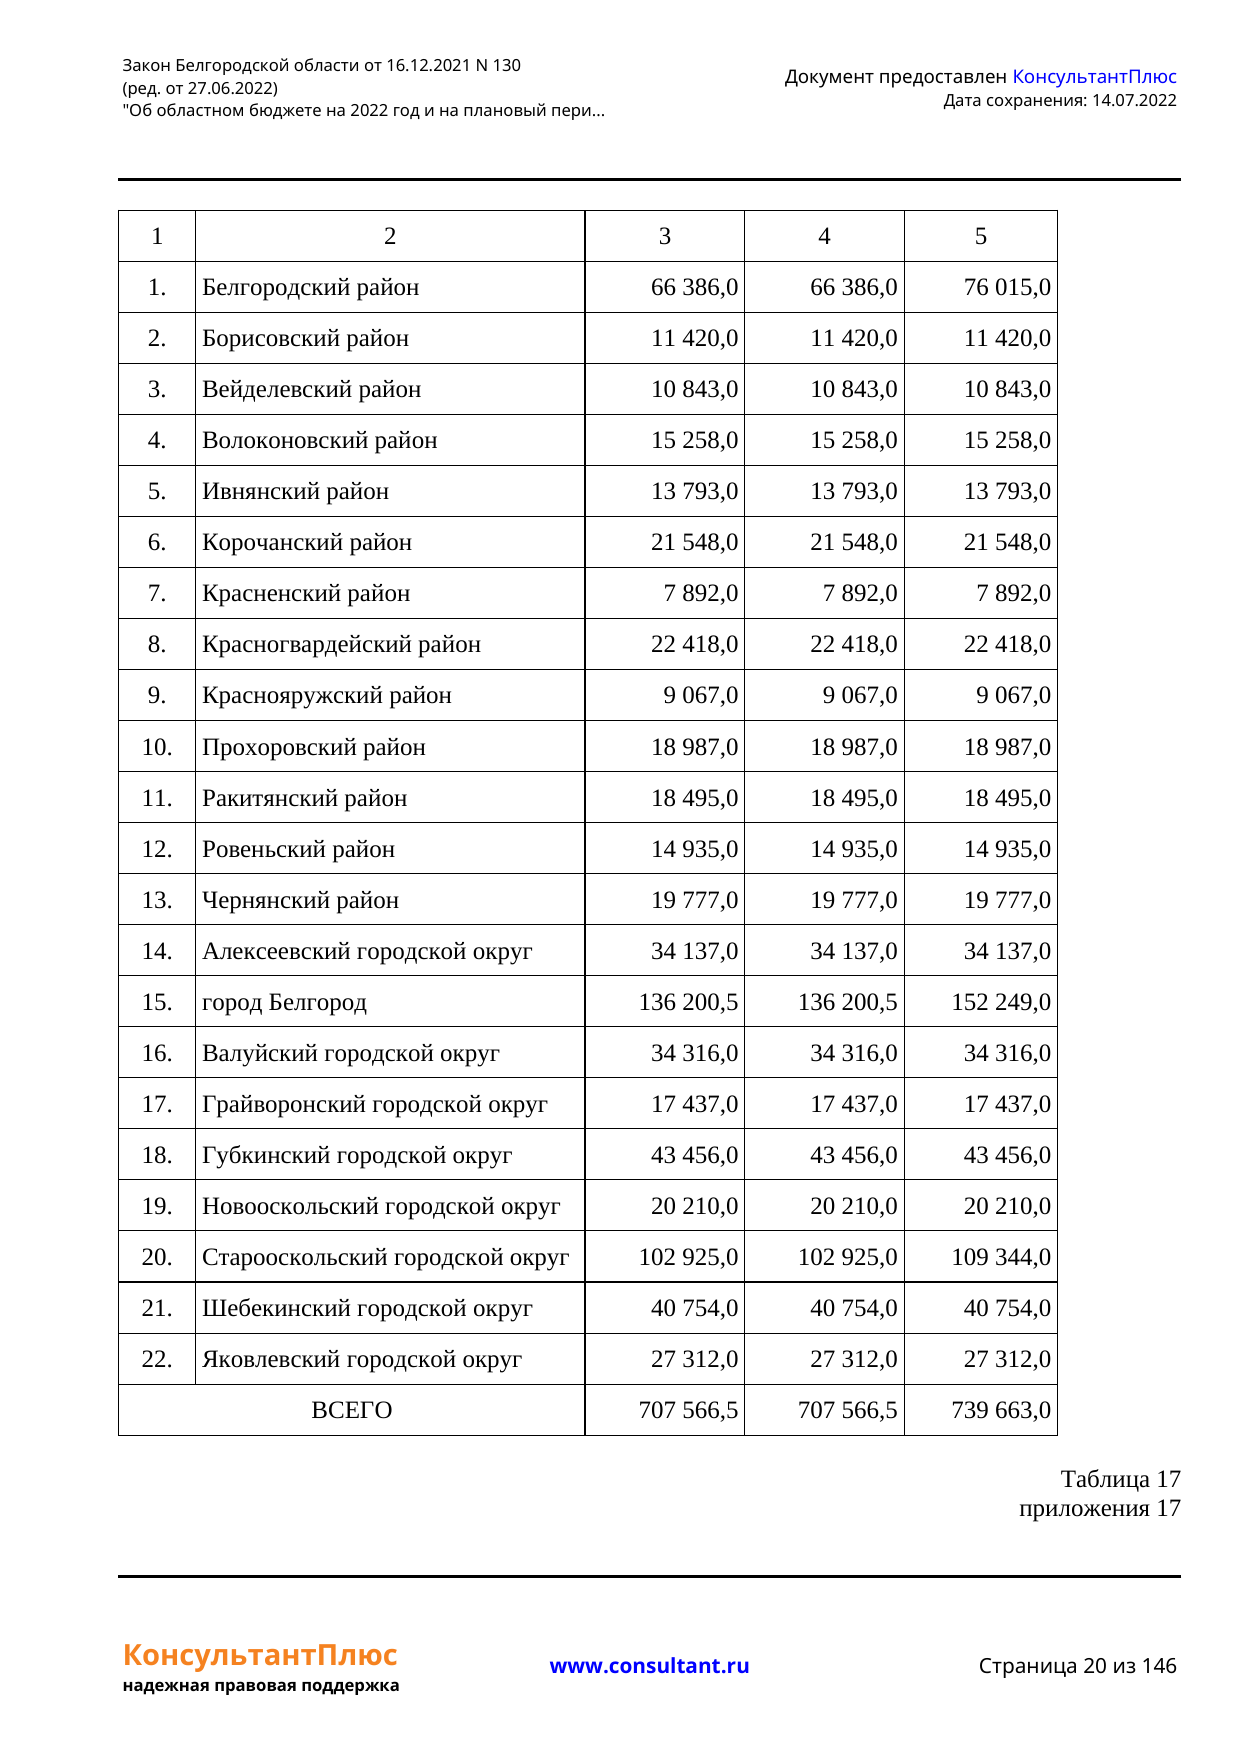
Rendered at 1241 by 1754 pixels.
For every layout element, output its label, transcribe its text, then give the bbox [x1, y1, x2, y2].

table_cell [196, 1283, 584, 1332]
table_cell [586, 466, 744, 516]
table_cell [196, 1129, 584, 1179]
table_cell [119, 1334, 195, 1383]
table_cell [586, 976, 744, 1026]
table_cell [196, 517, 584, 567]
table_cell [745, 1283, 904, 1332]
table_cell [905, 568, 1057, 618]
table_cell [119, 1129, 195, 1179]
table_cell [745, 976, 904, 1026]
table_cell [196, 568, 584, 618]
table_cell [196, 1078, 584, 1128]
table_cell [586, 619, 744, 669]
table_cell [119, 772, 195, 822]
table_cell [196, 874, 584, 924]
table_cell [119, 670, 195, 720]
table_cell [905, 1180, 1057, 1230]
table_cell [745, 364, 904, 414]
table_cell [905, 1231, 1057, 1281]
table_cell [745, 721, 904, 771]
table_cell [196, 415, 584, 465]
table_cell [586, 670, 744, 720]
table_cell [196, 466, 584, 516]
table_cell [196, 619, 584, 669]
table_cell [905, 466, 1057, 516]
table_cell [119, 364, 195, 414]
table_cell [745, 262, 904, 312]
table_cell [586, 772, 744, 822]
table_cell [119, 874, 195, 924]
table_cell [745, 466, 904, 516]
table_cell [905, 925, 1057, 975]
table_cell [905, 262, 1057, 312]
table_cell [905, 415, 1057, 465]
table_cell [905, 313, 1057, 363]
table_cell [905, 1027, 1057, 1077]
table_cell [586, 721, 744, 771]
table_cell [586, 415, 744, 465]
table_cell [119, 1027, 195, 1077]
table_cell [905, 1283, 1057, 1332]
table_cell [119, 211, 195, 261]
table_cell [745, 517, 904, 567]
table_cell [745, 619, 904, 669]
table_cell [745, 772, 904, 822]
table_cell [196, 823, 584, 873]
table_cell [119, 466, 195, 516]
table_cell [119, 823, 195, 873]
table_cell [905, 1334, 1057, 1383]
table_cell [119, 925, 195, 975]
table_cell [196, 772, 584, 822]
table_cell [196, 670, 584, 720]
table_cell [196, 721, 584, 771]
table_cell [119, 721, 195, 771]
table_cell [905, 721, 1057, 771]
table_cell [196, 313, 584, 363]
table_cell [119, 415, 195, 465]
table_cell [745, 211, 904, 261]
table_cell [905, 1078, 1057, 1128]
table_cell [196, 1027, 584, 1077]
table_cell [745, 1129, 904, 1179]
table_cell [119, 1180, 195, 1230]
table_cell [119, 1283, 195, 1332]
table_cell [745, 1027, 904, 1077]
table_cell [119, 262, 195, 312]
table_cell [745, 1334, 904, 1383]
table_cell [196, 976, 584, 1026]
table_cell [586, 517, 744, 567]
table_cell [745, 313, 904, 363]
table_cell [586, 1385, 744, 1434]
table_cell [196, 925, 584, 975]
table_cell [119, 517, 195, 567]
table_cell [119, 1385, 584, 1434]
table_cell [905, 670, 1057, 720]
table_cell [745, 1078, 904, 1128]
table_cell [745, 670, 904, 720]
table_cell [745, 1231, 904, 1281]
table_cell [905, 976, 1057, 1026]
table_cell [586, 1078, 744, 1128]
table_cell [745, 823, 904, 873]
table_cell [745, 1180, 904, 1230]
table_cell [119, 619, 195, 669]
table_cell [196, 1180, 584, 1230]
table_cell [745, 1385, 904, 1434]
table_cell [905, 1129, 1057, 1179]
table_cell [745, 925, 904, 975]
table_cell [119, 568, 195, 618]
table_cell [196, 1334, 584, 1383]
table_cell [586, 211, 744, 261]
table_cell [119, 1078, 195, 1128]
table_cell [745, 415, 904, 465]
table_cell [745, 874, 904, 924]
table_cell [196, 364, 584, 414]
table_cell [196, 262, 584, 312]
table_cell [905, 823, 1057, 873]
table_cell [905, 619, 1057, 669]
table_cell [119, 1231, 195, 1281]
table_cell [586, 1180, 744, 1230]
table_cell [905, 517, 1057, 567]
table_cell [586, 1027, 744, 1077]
text приложения 17 [118, 1493, 1181, 1522]
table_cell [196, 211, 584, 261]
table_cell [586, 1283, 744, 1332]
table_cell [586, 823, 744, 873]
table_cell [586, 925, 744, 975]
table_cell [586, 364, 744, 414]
text Таблица 17 [118, 1464, 1181, 1493]
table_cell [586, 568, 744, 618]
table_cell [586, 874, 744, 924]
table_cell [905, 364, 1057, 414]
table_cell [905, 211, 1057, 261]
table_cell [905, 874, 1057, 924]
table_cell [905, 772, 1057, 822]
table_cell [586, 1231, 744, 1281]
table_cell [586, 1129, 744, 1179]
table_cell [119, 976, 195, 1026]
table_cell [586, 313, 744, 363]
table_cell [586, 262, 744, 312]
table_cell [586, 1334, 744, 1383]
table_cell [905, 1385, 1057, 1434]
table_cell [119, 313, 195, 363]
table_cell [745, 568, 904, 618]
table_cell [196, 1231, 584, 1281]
